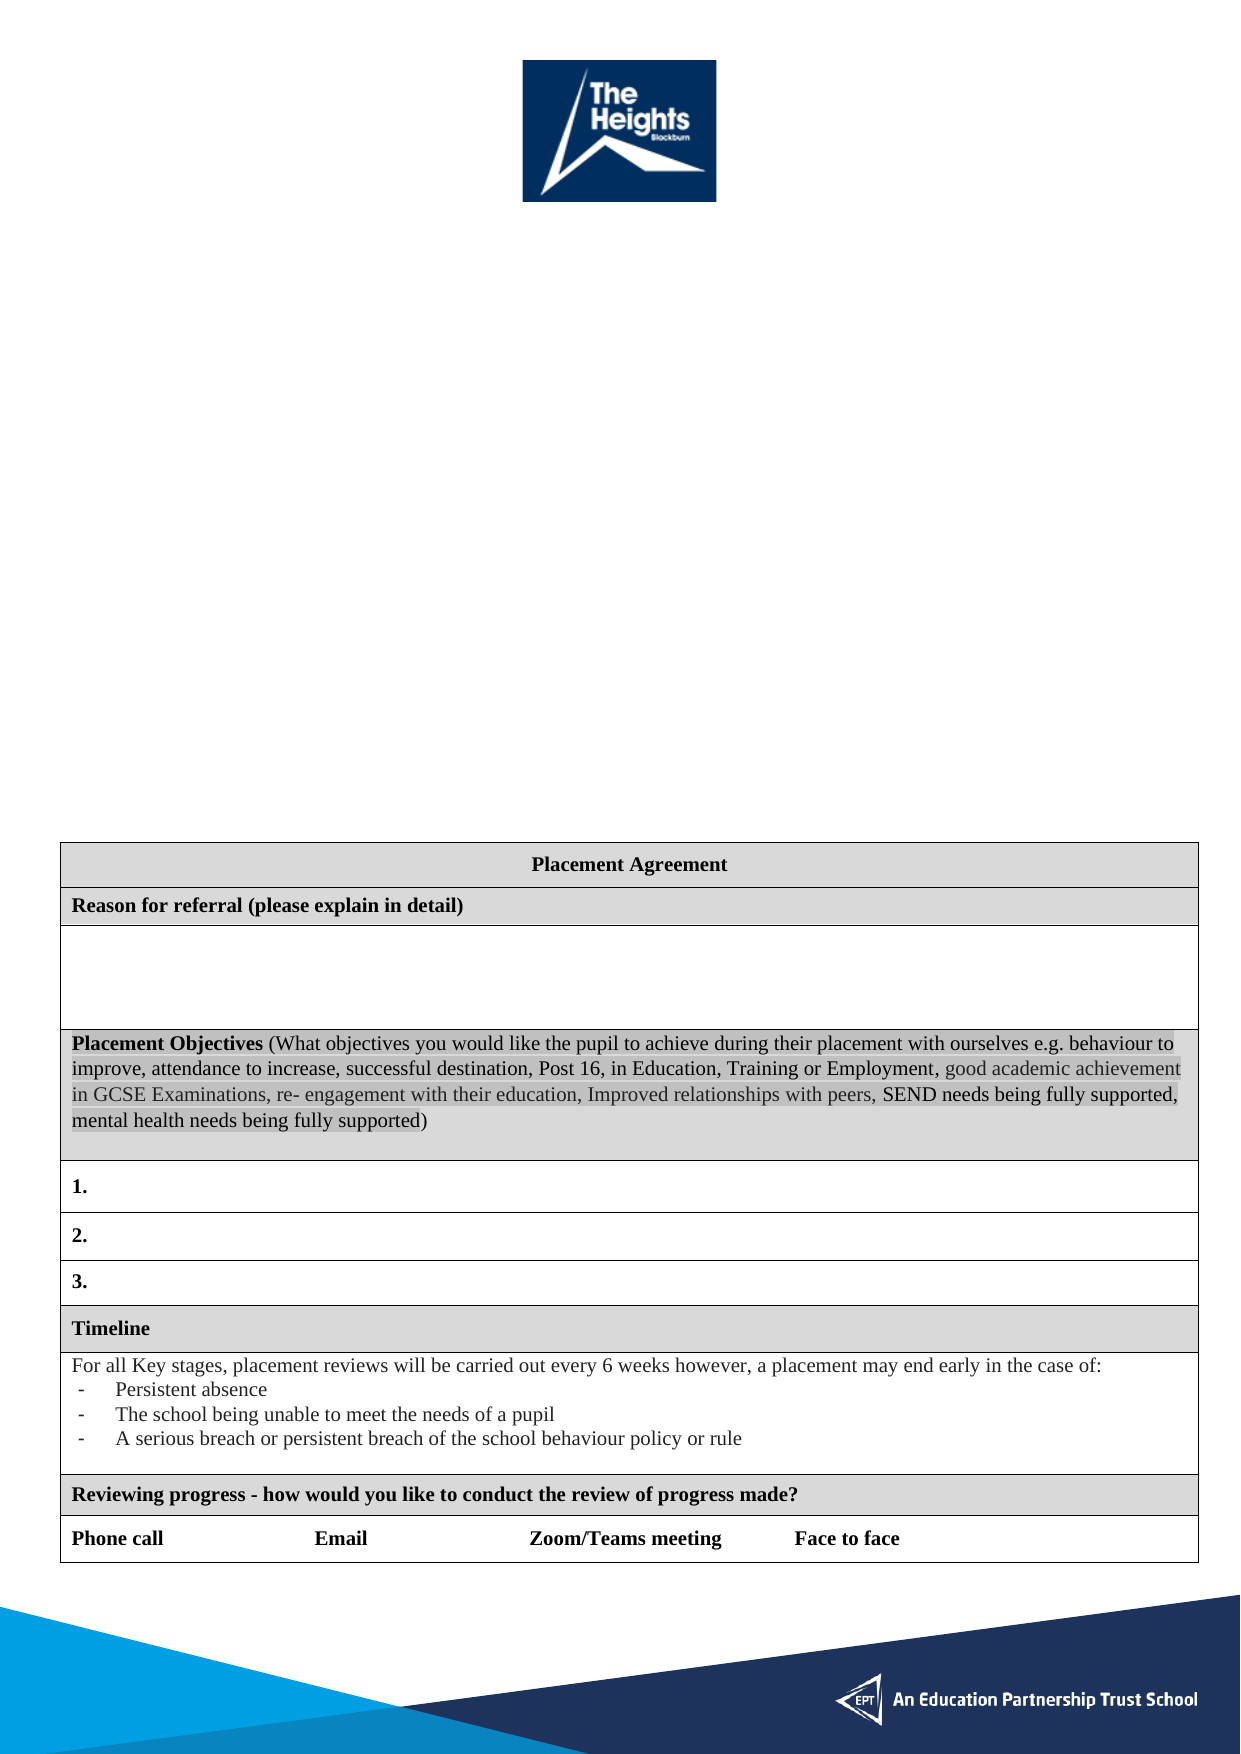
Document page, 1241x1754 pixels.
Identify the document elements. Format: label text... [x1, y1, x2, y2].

picture [835, 1673, 882, 1726]
table_cell 2. [61, 1213, 1198, 1259]
table_cell 3. [61, 1261, 1198, 1305]
table_cell Reason for referral (please explain in detail) [61, 888, 1198, 924]
table_header Placement Agreement [61, 843, 1198, 887]
table_cell [61, 926, 1198, 1029]
table_cell Placement Objectives (What objectives you would like the pupil to achieve during their placement with ourselves e.g. behaviour to improve, attendance to increase, successful destination, Post 16, in Education, Training or Employment, good academic achievement in GCSE Examinations, re- engagement with their education, Improved relationships with peers, SEND needs being fully supported, mental health needs being fully supported) [61, 1030, 1198, 1160]
table_cell Reviewing progress - how would you like to conduct the review of progress made? [61, 1475, 1198, 1515]
table_cell Timeline [61, 1306, 1198, 1352]
picture [893, 1692, 1197, 1709]
table_cell For all Key stages, placement reviews will be carried out every 6 weeks however, a placement may end early in the case of: Persistent absence The school being unable to meet the needs of a pupil A serious breach or persistent breach of the school behaviour policy or rule [61, 1353, 1198, 1474]
table_cell 1. [61, 1161, 1198, 1212]
table_cell Phone call Email Zoom/Teams meeting Face to face [61, 1516, 1198, 1562]
picture [522, 60, 717, 202]
